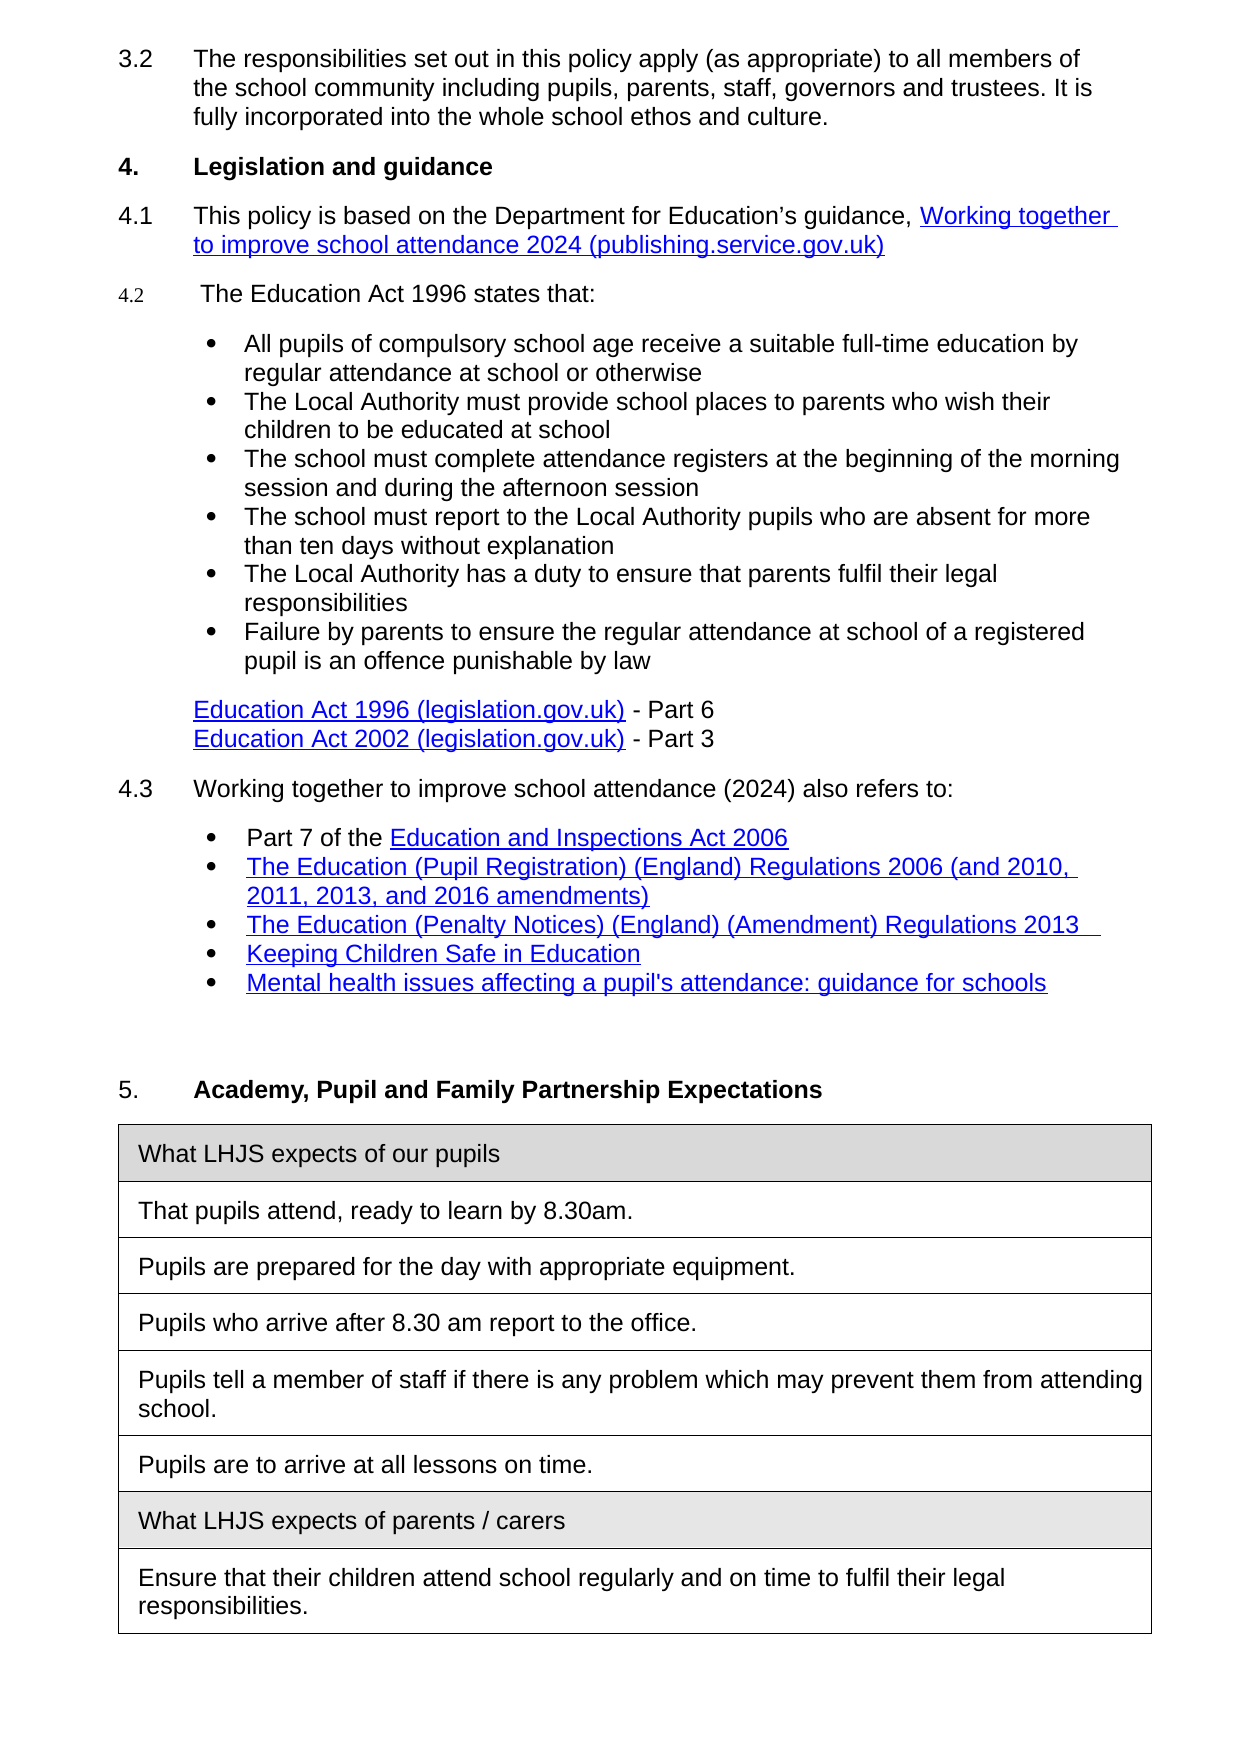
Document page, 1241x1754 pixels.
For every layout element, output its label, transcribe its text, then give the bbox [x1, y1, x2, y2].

table_cell Ensure that their children attend school regularly and on time to fulfil their legal responsibilities. [119, 1549, 1151, 1633]
list The Education (Pupil Registration) (England) Regulations 2006 (and 2010, 2011, 2013, and 2016 amendments) [207, 852, 1122, 910]
list Mental health issues affecting a pupil's attendance: guidance for schools [207, 967, 1122, 996]
list The responsibilities set out in this policy apply (as appropriate) to all members of the school community including pupils, parents, staff, governors and trustees. It is fully incorporated into the whole school ethos and culture. [118, 44, 1122, 131]
list The Local Authority has a duty to ensure that parents fulfil their legal responsibilities [207, 559, 1122, 617]
list Keeping Children Safe in Education [207, 939, 1122, 967]
table_cell Pupils who arrive after 8.30 am report to the office. [119, 1294, 1151, 1350]
list This policy is based on the Department for Education’s guidance, Working together to improve school attendance 2024 (publishing.service.gov.uk) [118, 201, 1122, 258]
table_cell Pupils tell a member of staff if there is any problem which may prevent them from attending school. [119, 1351, 1151, 1435]
table_cell That pupils attend, ready to learn by 8.30am. [119, 1182, 1151, 1237]
subtitle Academy, Pupil and Family Partnership Expectations [118, 1075, 1122, 1103]
text Education Act 2002 (legislation.gov.uk) - Part 3 [193, 724, 1122, 753]
table_cell Pupils are to arrive at all lessons on time. [119, 1436, 1151, 1491]
table_header What LHJS expects of our pupils [119, 1125, 1151, 1181]
list The Education Act 1996 states that: [118, 279, 1122, 308]
subtitle Legislation and guidance [118, 151, 1122, 180]
list Failure by parents to ensure the regular attendance at school of a registered pupil is an offence punishable by law [207, 617, 1122, 674]
list All pupils of compulsory school age receive a suitable full-time education by regular attendance at school or otherwise [207, 329, 1122, 387]
text Education Act 1996 (legislation.gov.uk) - Part 6 [193, 695, 1122, 724]
list Part 7 of the Education and Inspections Act 2006 [207, 823, 1122, 852]
table_cell Pupils are prepared for the day with appropriate equipment. [119, 1238, 1151, 1293]
list The school must report to the Local Authority pupils who are absent for more than ten days without explanation [207, 502, 1122, 559]
list The Local Authority must provide school places to parents who wish their children to be educated at school [207, 387, 1122, 444]
list The school must complete attendance registers at the beginning of the morning session and during the afternoon session [207, 444, 1122, 502]
table_cell What LHJS expects of parents / carers [119, 1492, 1151, 1547]
list Working together to improve school attendance (2024) also refers to: [118, 774, 1122, 802]
list The Education (Penalty Notices) (England) (Amendment) Regulations 2013 [207, 910, 1122, 939]
